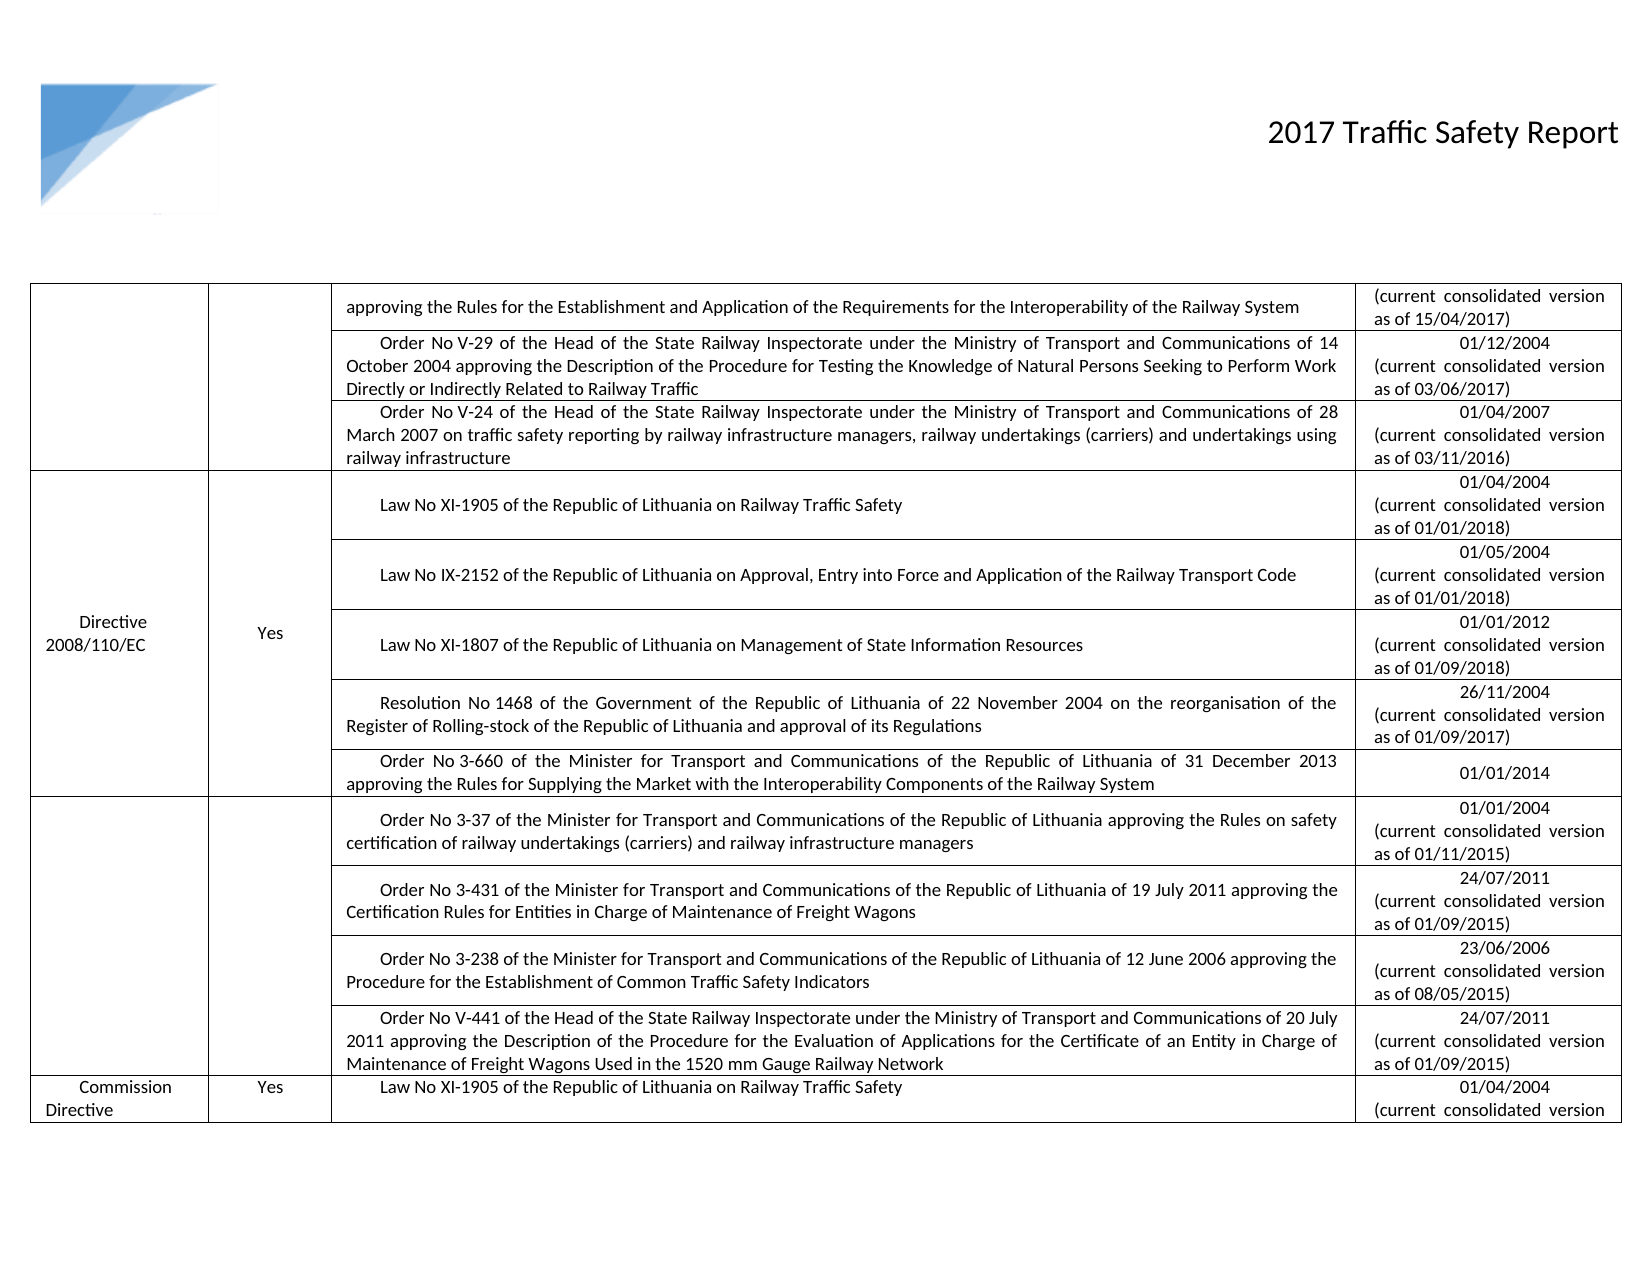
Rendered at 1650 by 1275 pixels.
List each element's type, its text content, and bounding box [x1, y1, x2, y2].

table_cell Order No 3-660 of the Minister for Transport and Communications of the Republic of Lithuania of 31 December 2013 approving the Rules for Supplying the Market with the Interoperability Components of the Railway System [332, 750, 1355, 796]
table_cell [209, 797, 331, 1075]
table_cell Law No XI-1905 of the Republic of Lithuania on Railway Traffic Safety [332, 471, 1355, 539]
table_cell Resolution No 1468 of the Government of the Republic of Lithuania of 22 November 2004 on the reorganisation of the Register of Rolling-stock of the Republic of Lithuania and approval of its Regulations [332, 680, 1355, 749]
table_cell 23/06/2006 (current consolidated version as of 08/05/2015) [1356, 936, 1621, 1005]
picture [40, 76, 234, 215]
table_cell Order No V-24 of the Head of the State Railway Inspectorate under the Ministry of Transport and Communications of 28 March 2007 on traffic safety reporting by railway infrastructure managers, railway undertakings (carriers) and undertakings using railway infrastructure [332, 401, 1355, 469]
table_cell 01/04/2004 (current consolidated version as of 01/01/2018) [1356, 471, 1621, 539]
table_cell 01/01/2014 [1356, 750, 1621, 796]
table_cell 01/01/2004 (current consolidated version as of 01/11/2015) [1356, 797, 1621, 865]
table_cell Law No IX-2152 of the Republic of Lithuania on Approval, Entry into Force and Application of the Railway Transport Code [332, 540, 1355, 609]
table_cell Commission Directive 2009/149/EC [31, 1076, 208, 1122]
table_cell [31, 797, 208, 1075]
table_cell Order No 3-37 of the Minister for Transport and Communications of the Republic of Lithuania approving the Rules on safety certification of railway undertakings (carriers) and railway infrastructure managers [332, 797, 1355, 865]
table_cell Law No XI-1807 of the Republic of Lithuania on Management of State Information Resources [332, 610, 1355, 679]
table_cell 01/12/2004 (current consolidated version as of 03/06/2017) [1356, 331, 1621, 400]
table_cell 24/07/2011 (current consolidated version as of 01/09/2015) [1356, 1006, 1621, 1075]
table_cell Yes [209, 1076, 331, 1122]
table_cell 01/04/2007 (current consolidated version as of 03/11/2016) [1356, 401, 1621, 469]
table_cell 01/05/2004 (current consolidated version as of 01/01/2018) [1356, 540, 1621, 609]
table_cell Yes [209, 471, 331, 796]
table_cell 26/11/2004 (current consolidated version as of 01/09/2017) [1356, 680, 1621, 749]
table_cell Order No V-29 of the Head of the State Railway Inspectorate under the Ministry of Transport and Communications of 14 October 2004 approving the Description of the Procedure for Testing the Knowledge of Natural Persons Seeking to Perform Work Directly or Indirectly Related to Railway Traffic [332, 331, 1355, 400]
table_cell Order No V-441 of the Head of the State Railway Inspectorate under the Ministry of Transport and Communications of 20 July 2011 approving the Description of the Procedure for the Evaluation of Applications for the Certificate of an Entity in Charge of Maintenance of Freight Wagons Used in the 1520 mm Gauge Railway Network [332, 1006, 1355, 1075]
table_cell 24/07/2011 (current consolidated version as of 01/09/2015) [1356, 866, 1621, 935]
table_cell Directive 2008/110/EC [31, 471, 208, 796]
table_cell 16/01/2005 (current consolidated version as of 15/04/2017) [1356, 284, 1621, 330]
table_cell Law No XI-1905 of the Republic of Lithuania on Railway Traffic Safety [332, 1076, 1355, 1122]
table_cell Order No 3-431 of the Minister for Transport and Communications of the Republic of Lithuania of 19 July 2011 approving the Certification Rules for Entities in Charge of Maintenance of Freight Wagons [332, 866, 1355, 935]
table_cell 01/01/2012 (current consolidated version as of 01/09/2018) [1356, 610, 1621, 679]
table_cell 01/04/2004 (current consolidated version as of 01/01/2018) [1356, 1076, 1621, 1122]
